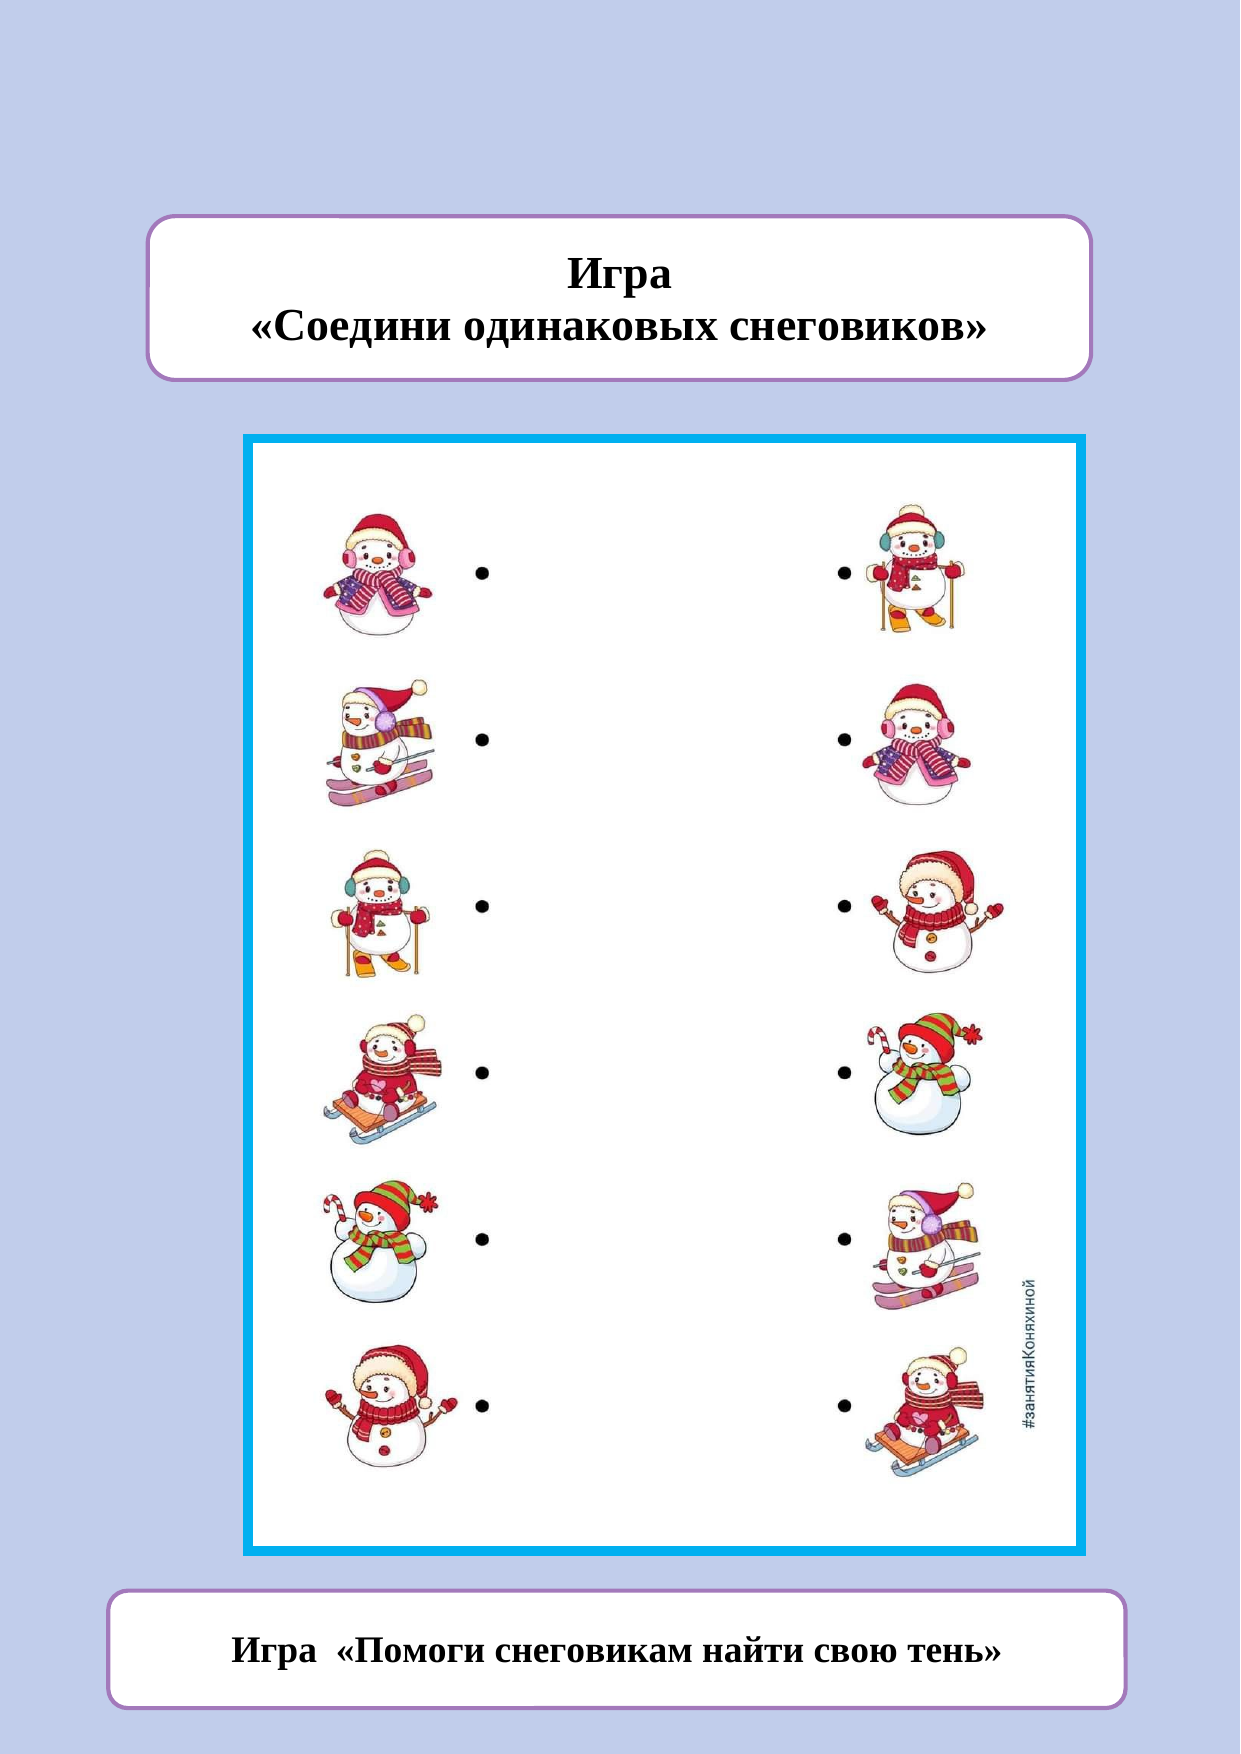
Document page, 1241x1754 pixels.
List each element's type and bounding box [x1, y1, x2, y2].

picture [254, 444, 1075, 1545]
